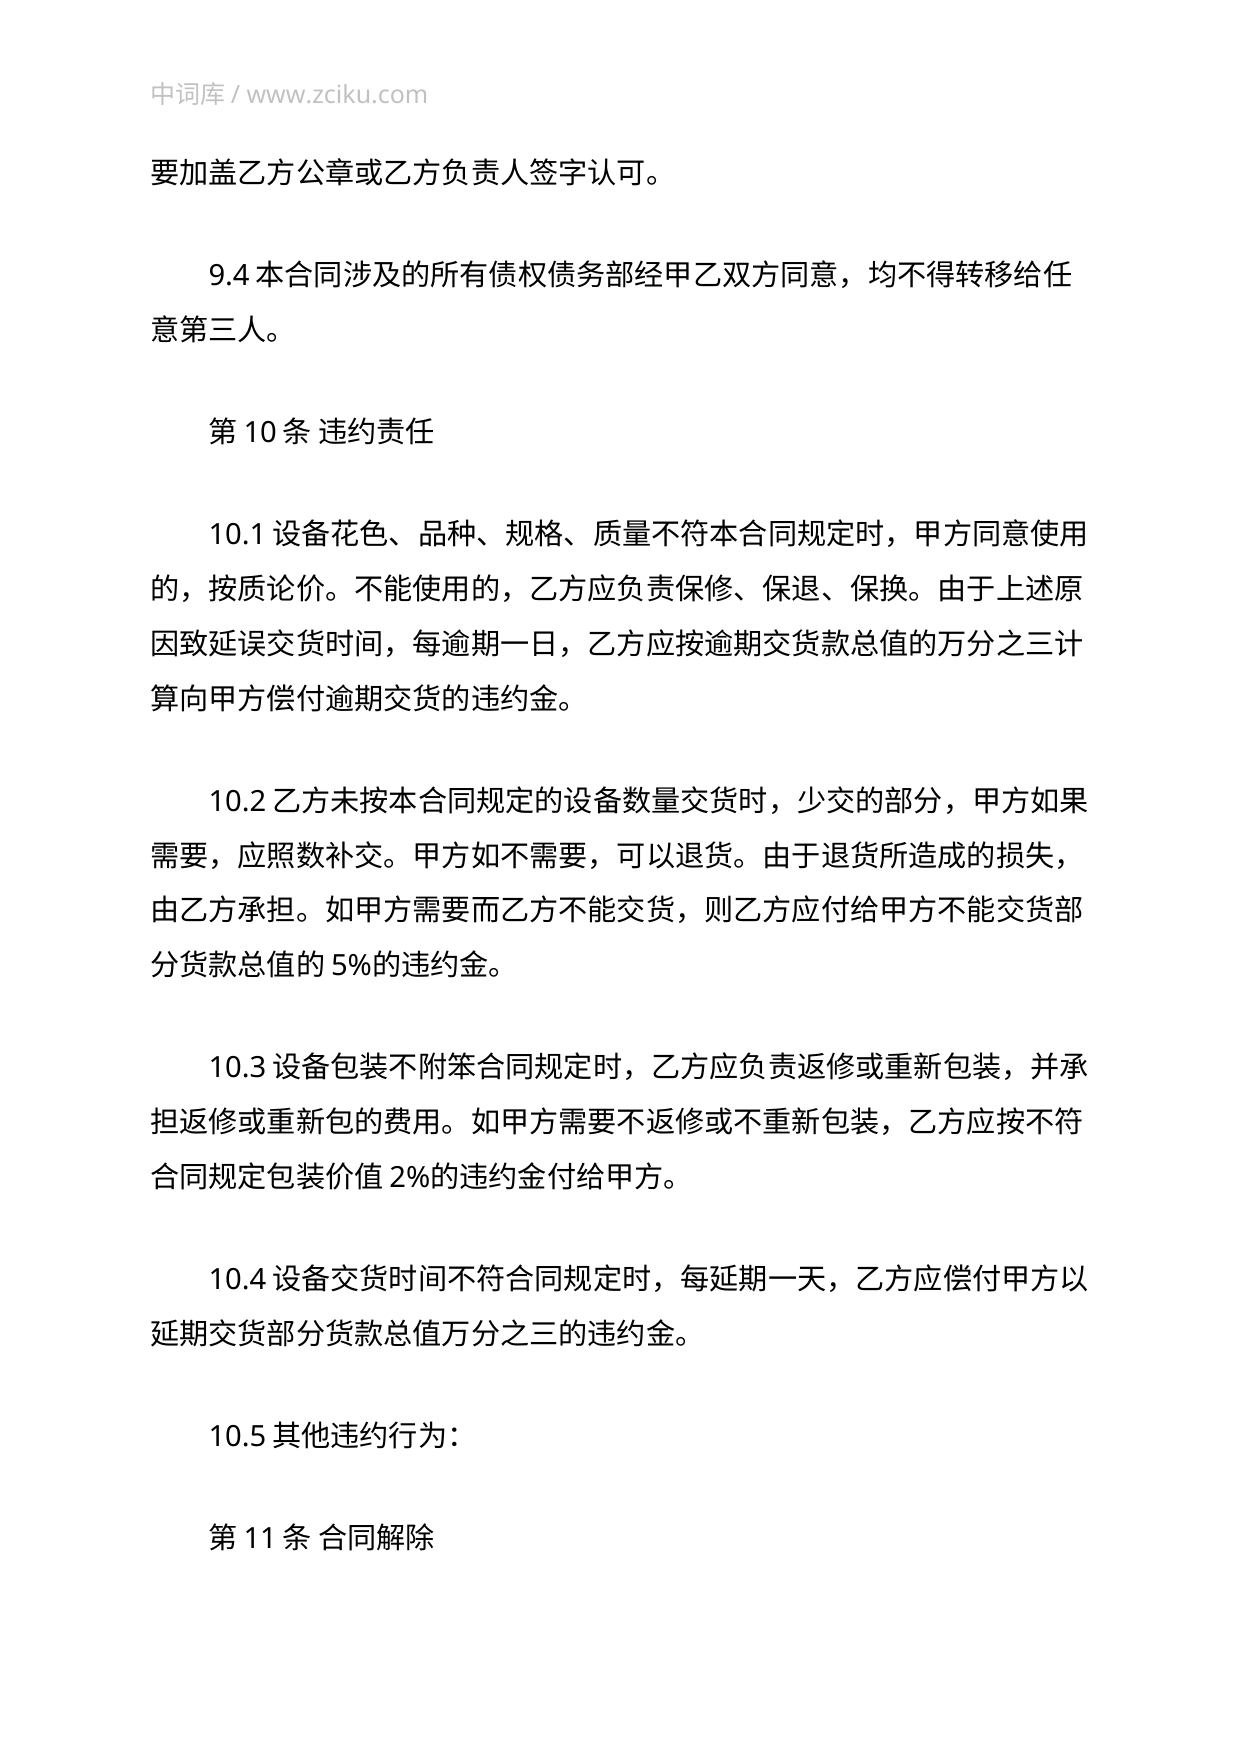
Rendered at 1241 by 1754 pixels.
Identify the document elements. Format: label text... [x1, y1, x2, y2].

text 9.4本合同涉及的所有债权债务部经甲乙双方同意，均不得转移给任意第三人。 [150, 252, 1090, 349]
text 10.3设备包装不附笨合同规定时，乙方应负责返修或重新包装，并承担返修或重新包的费用。如甲方需要不返修或不重新包装，乙方应按不符合同规定包装价值2%的违约金付给甲方。 [150, 1044, 1090, 1196]
text 10.1设备花色、品种、规格、质量不符本合同规定时，甲方同意使用的，按质论价。不能使用的，乙方应负责保修、保退、保换。由于上述原因致延误交货时间，每逾期一日，乙方应按逾期交货款总值的万分之三计算向甲方偿付逾期交货的违约金。 [150, 511, 1090, 718]
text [150, 150, 1090, 192]
text 10.2乙方未按本合同规定的设备数量交货时，少交的部分，甲方如果需要，应照数补交。甲方如不需要，可以退货。由于退货所造成的损失，由乙方承担。如甲方需要而乙方不能交货，则乙方应付给甲方不能交货部分货款总值的5%的违约金。 [150, 777, 1090, 984]
text 10.4设备交货时间不符合同规定时，每延期一天，乙方应偿付甲方以延期交货部分货款总值万分之三的违约金。 [150, 1256, 1090, 1353]
text 第11条 合同解除 [150, 1514, 1090, 1557]
text 10.5其他违约行为： [150, 1412, 1090, 1455]
text 第10条 违约责任 [150, 408, 1090, 451]
